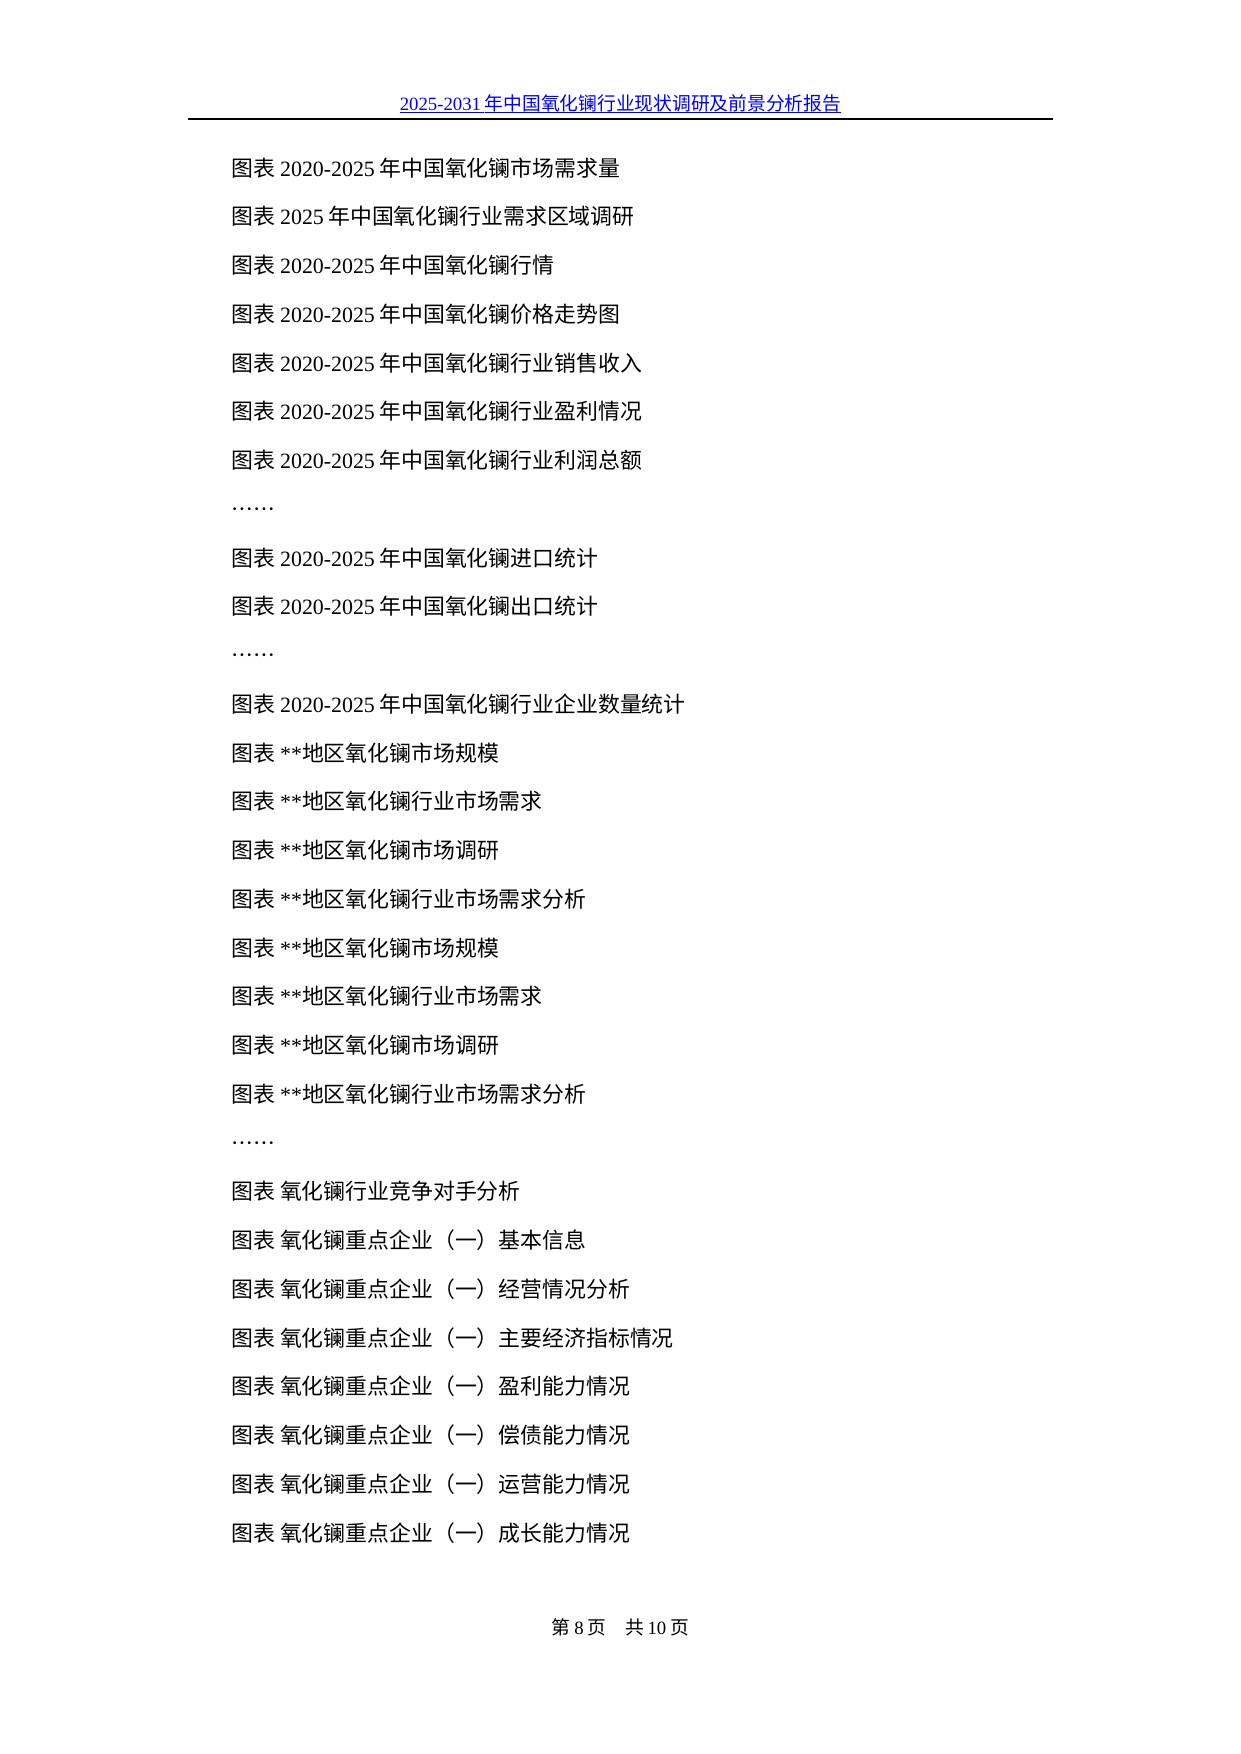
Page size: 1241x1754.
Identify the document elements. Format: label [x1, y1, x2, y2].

text [187, 150, 1053, 1548]
